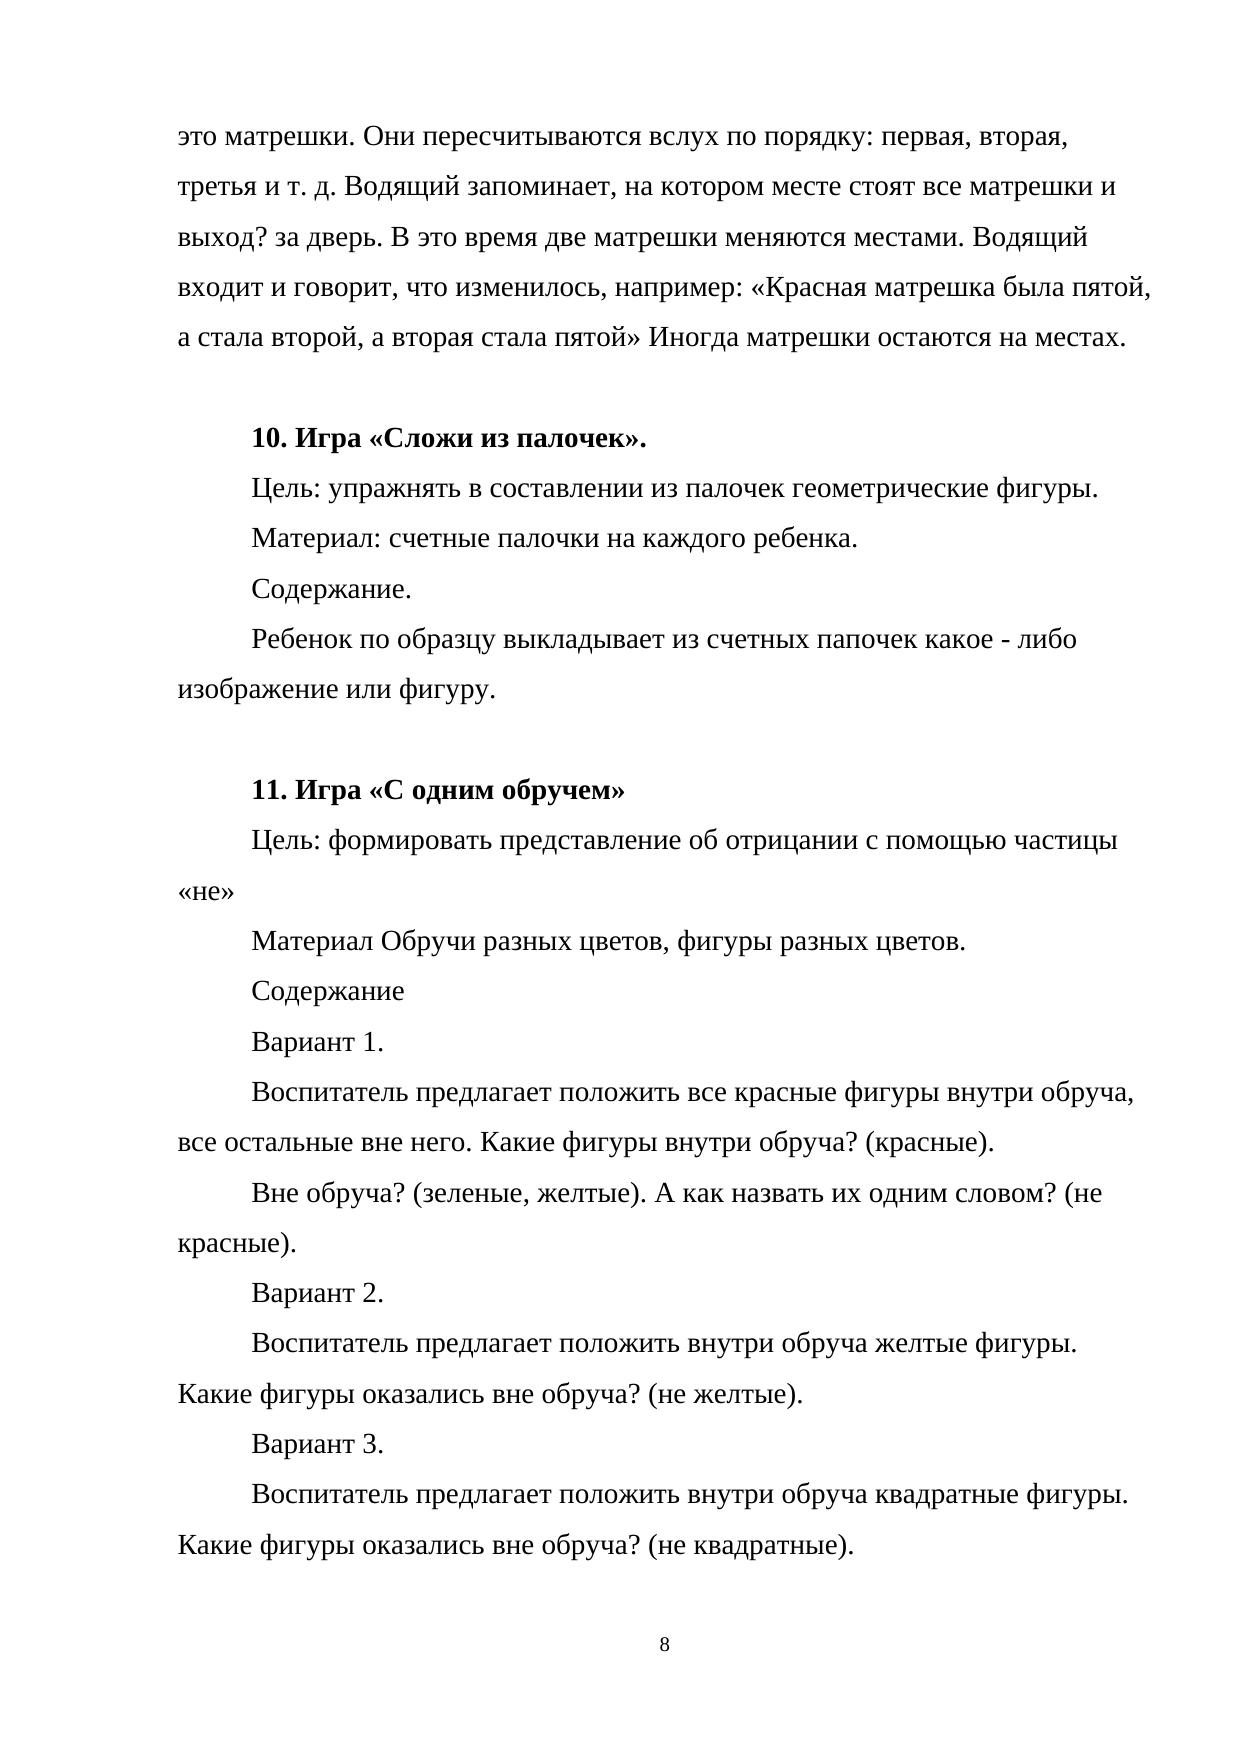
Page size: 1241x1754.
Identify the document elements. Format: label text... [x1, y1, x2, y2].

text 11. Игра «С одним обручем» [177, 772, 1152, 806]
text Ребенок по образцу выкладывает из счетных папочек какое - либо изображение или фигуру. [177, 621, 1152, 705]
text Цель: формировать представление об отрицании с помощью частицы «не» [177, 822, 1152, 906]
text Материал: счетные палочки на каждого ребенка. [177, 521, 1152, 554]
text Вне обруча? (зеленые, желтые). А как назвать их одним словом? (не красные). [177, 1175, 1152, 1258]
text Содержание. [177, 571, 1152, 604]
text Цель: упражнять в составлении из палочек геометрические фигуры. [177, 470, 1152, 504]
text Вариант 2. [177, 1275, 1152, 1309]
text Материал Обручи разных цветов, фигуры разных цветов. [177, 923, 1152, 957]
text Воспитатель предлагает положить внутри обруча квадратные фигуры. Какие фигуры оказались вне обруча? (не квадратные). [177, 1477, 1152, 1560]
text Вариант 3. [177, 1426, 1152, 1460]
text 10. Игра «Сложи из палочек». [177, 420, 1152, 453]
text Воспитатель предлагает положить внутри обруча желтые фигуры. Какие фигуры оказались вне обруча? (не желтые). [177, 1326, 1152, 1409]
text Содержание [177, 973, 1152, 1007]
text Воспитатель предлагает положить все красные фигуры внутри обруча, все остальные вне него. Какие фигуры внутри обруча? (красные). [177, 1074, 1152, 1158]
text Вариант 1. [177, 1024, 1152, 1057]
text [177, 118, 1152, 353]
